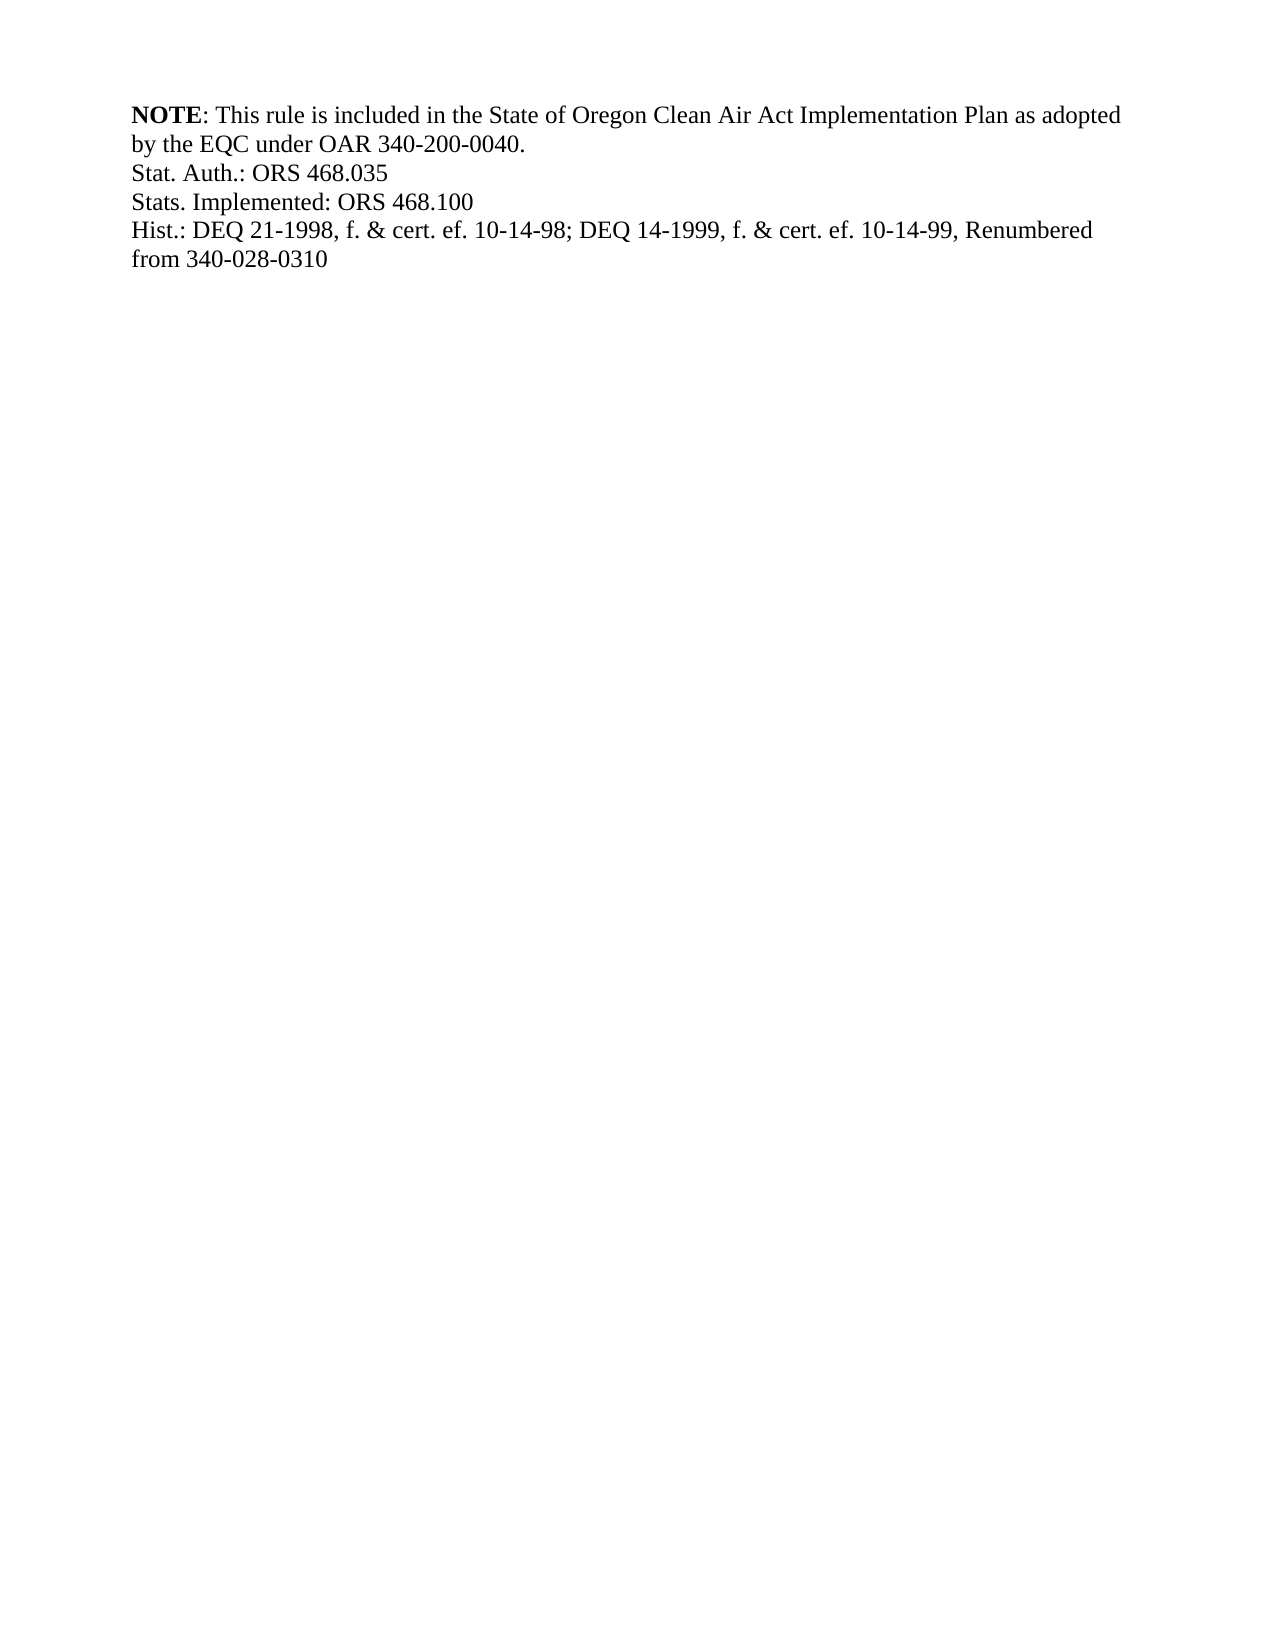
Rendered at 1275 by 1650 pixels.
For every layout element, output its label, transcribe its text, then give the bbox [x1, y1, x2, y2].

text Stat. Auth.: ORS 468.035 Stats. Implemented: ORS 468.100 Hist.: DEQ 21-1998, f. & cert. ef. 10-14-98; DEQ 14-1999, f. & cert. ef. 10-14-99, Renumbered from 340-028-0310 [131, 158, 1144, 273]
text NOTE: This rule is included in the State of Oregon Clean Air Act Implementation Plan as adopted by the EQC under OAR 340-200-0040. [131, 101, 1144, 158]
